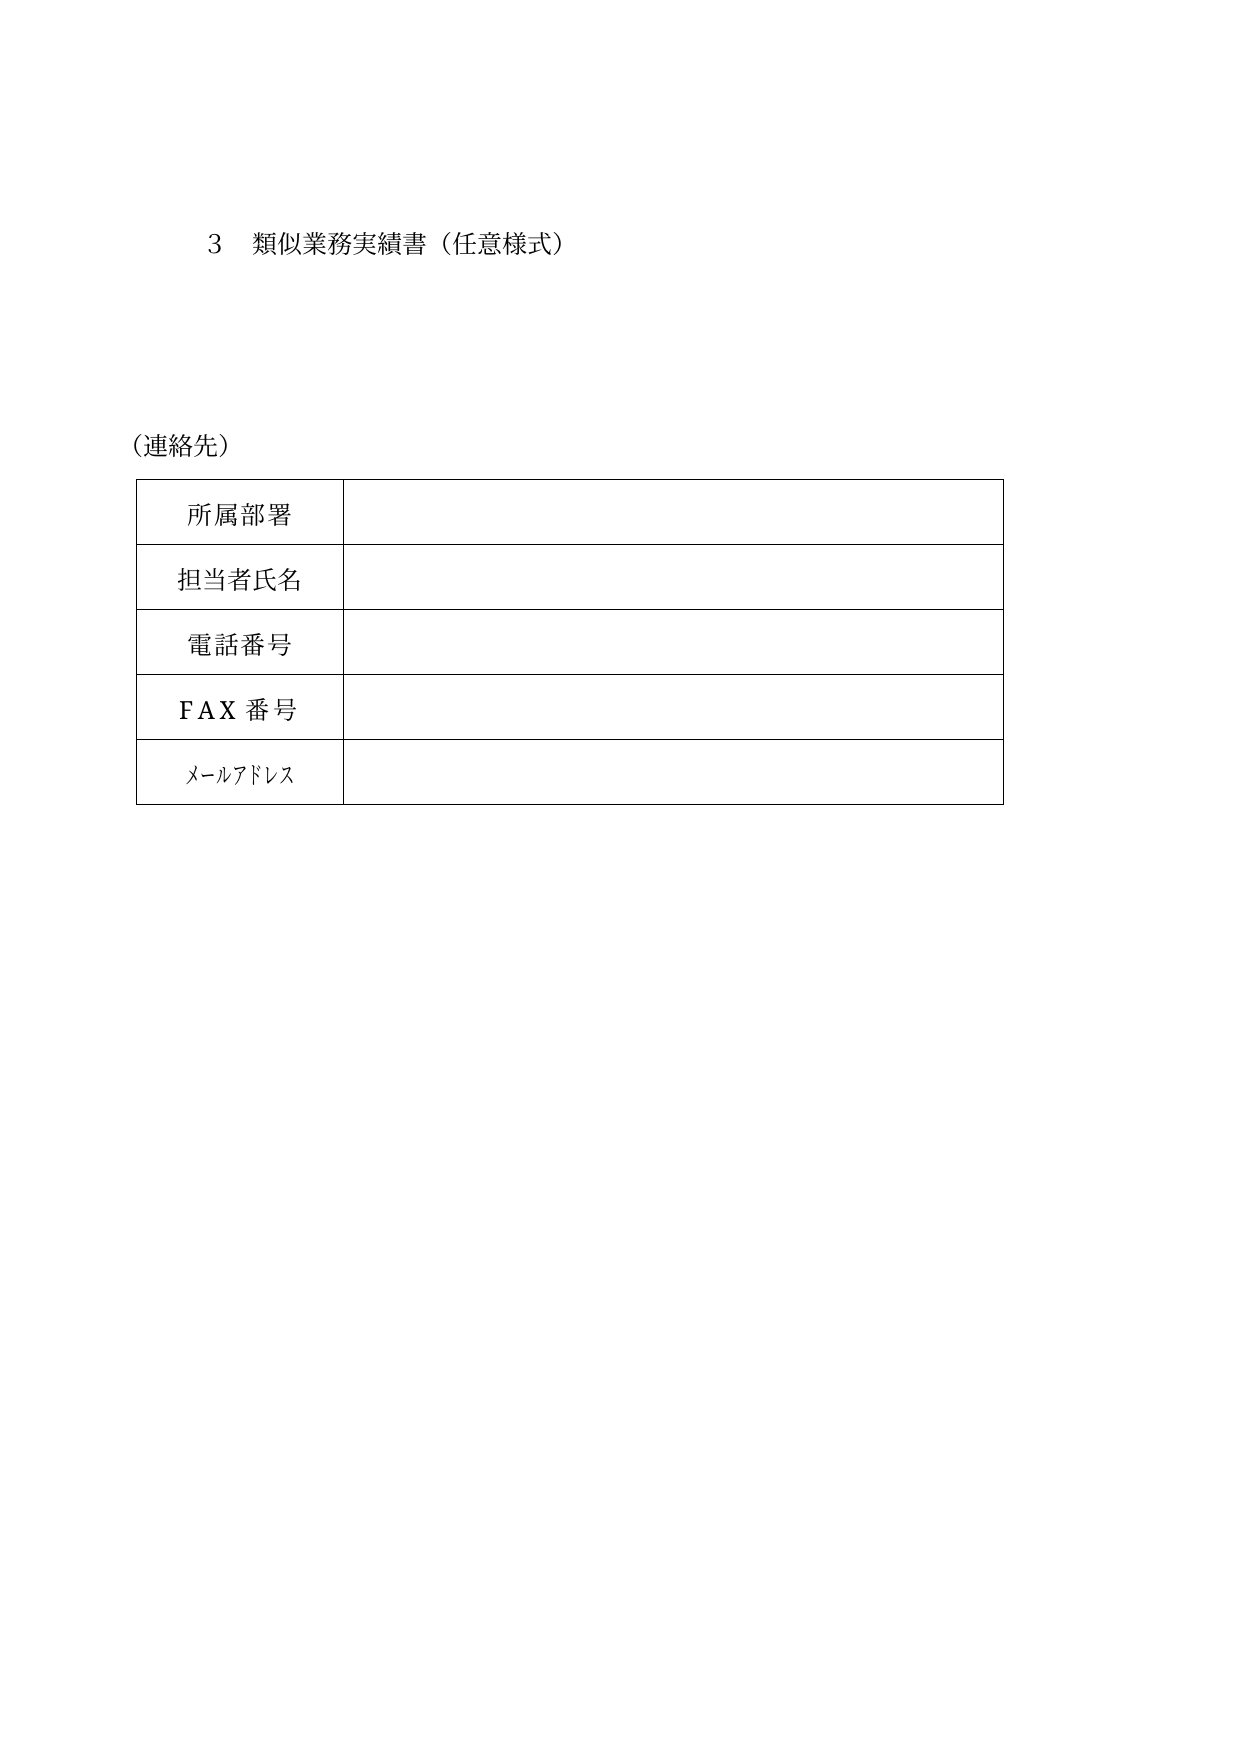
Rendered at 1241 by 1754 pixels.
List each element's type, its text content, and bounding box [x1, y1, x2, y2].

table_cell 電話番号 [137, 610, 343, 674]
table_cell [344, 740, 1003, 804]
table_cell [344, 675, 1003, 739]
text （連絡先） [118, 411, 1092, 479]
text ３ 類似業務実績書（任意様式） [177, 209, 1092, 276]
table_cell 担当者氏名 [137, 545, 343, 609]
table_cell FAX番号 [137, 675, 343, 739]
table_header 所属部署 [137, 480, 343, 544]
table_cell [344, 545, 1003, 609]
table_header [344, 480, 1003, 544]
table_cell メールアドレス [137, 740, 343, 804]
table_cell [344, 610, 1003, 674]
